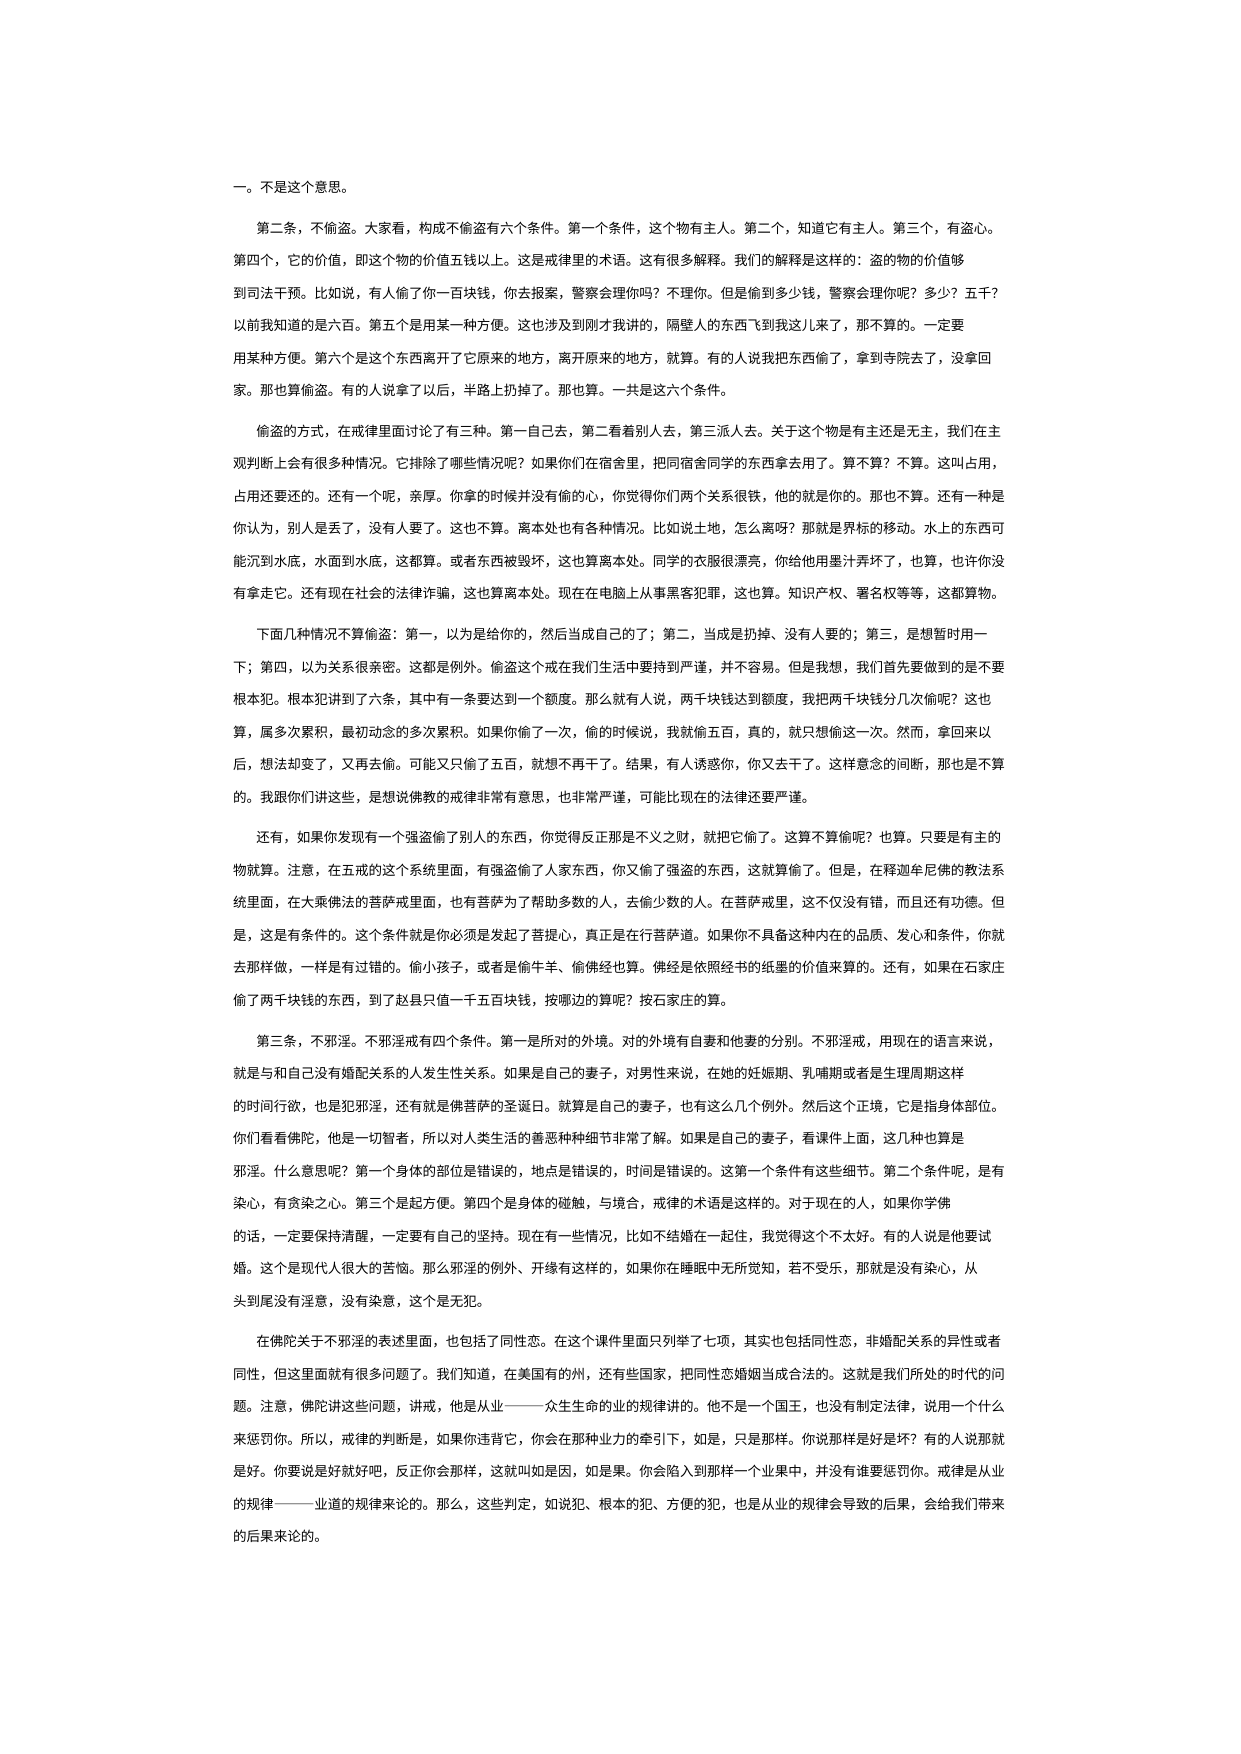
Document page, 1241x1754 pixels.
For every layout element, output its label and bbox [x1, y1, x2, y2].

table_cell [205, 162, 1035, 1560]
